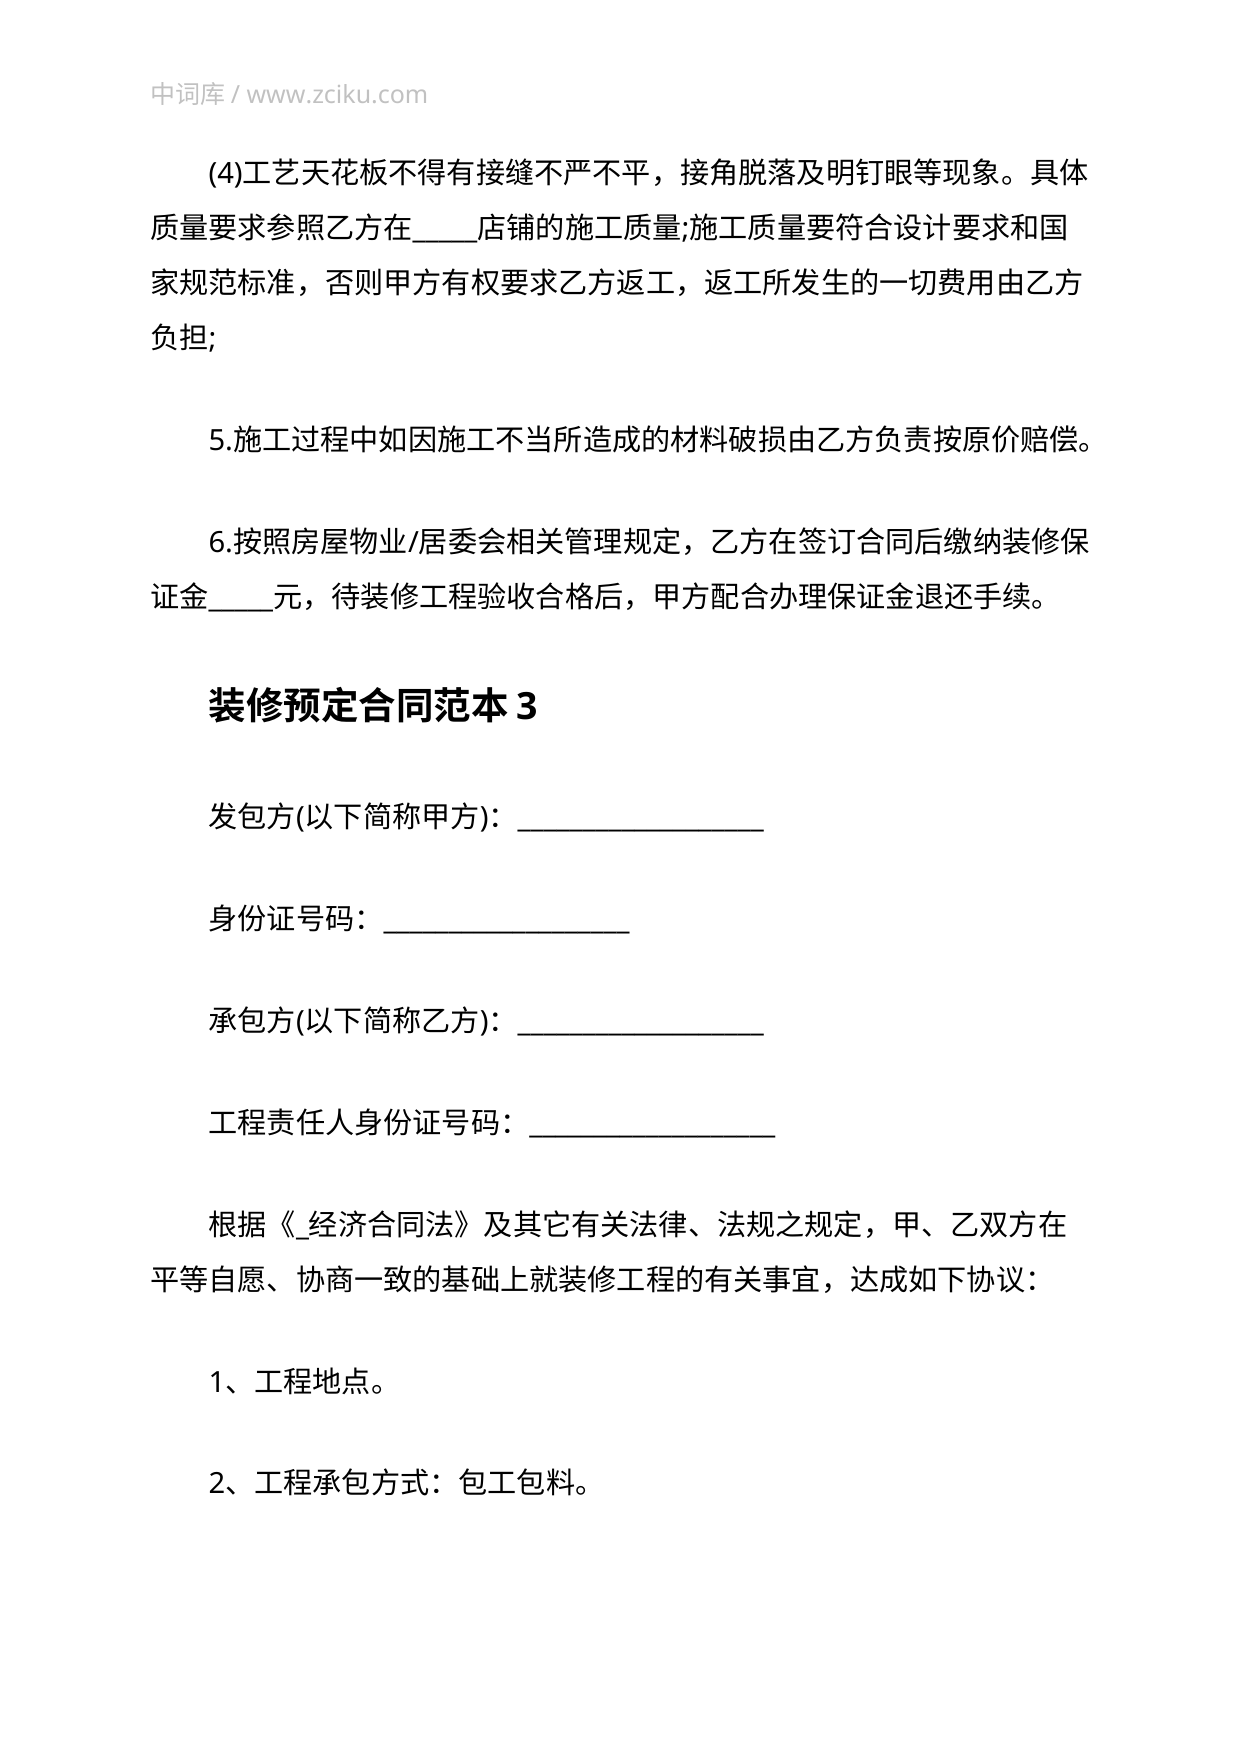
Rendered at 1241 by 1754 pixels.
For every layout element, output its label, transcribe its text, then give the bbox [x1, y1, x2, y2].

text (4)工艺天花板不得有接缝不严不平，接角脱落及明钉眼等现象。具体质量要求参照乙方在_____店铺的施工质量;施工质量要符合设计要求和国家规范标准，否则甲方有权要求乙方返工，返工所发生的一切费用由乙方负担; [150, 150, 1090, 357]
text 工程责任人身份证号码：___________________ [150, 1099, 1090, 1142]
text 根据《_经济合同法》及其它有关法律、法规之规定，甲、乙双方在平等自愿、协商一致的基础上就装修工程的有关事宜，达成如下协议： [150, 1201, 1090, 1299]
text 发包方(以下简称甲方)：___________________ [150, 793, 1090, 836]
text 6.按照房屋物业/居委会相关管理规定，乙方在签订合同后缴纳装修保证金_____元，待装修工程验收合格后，甲方配合办理保证金退还手续。 [150, 519, 1090, 616]
text 5.施工过程中如因施工不当所造成的材料破损由乙方负责按原价赔偿。 [150, 417, 1090, 459]
text 装修预定合同范本3 [150, 676, 1090, 730]
text 身份证号码：___________________ [150, 895, 1090, 938]
text 2、工程承包方式：包工包料。 [150, 1460, 1090, 1502]
text 承包方(以下简称乙方)：___________________ [150, 997, 1090, 1040]
text 1、工程地点。 [150, 1358, 1090, 1401]
